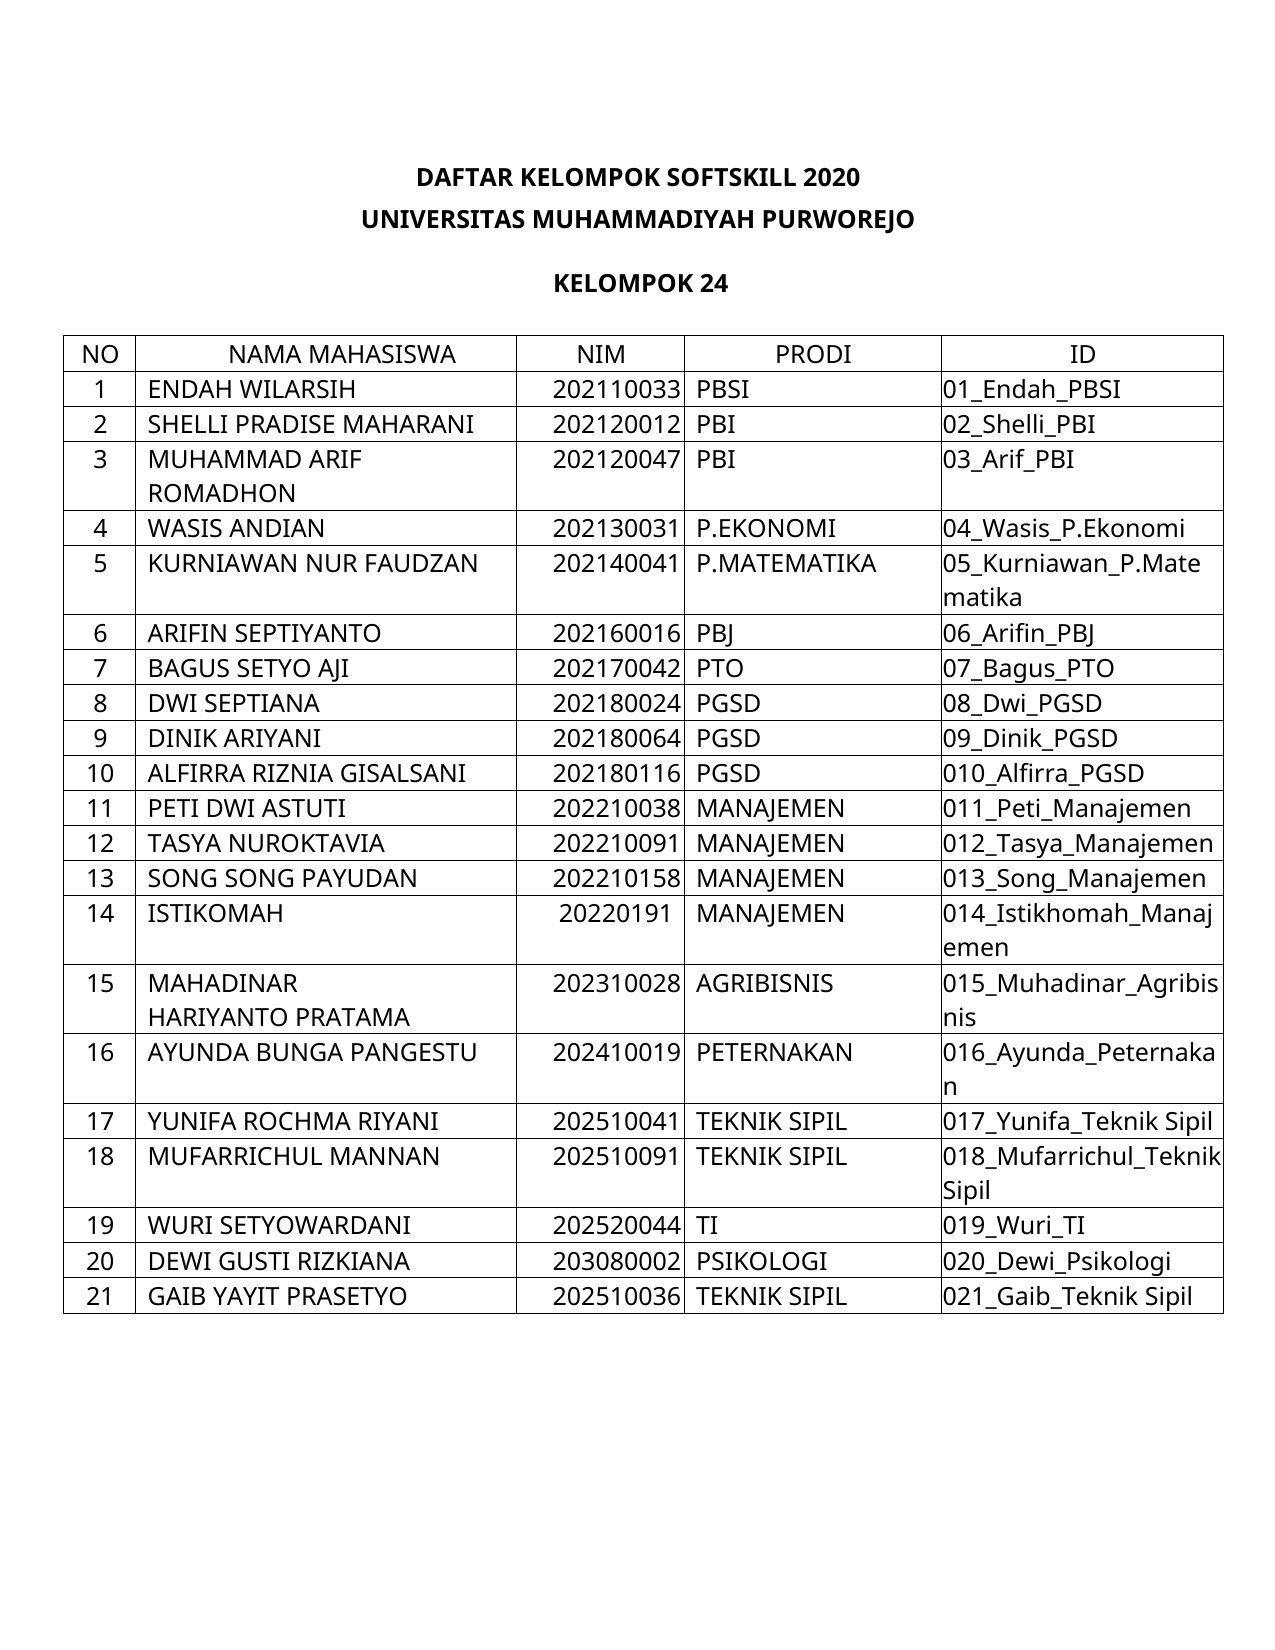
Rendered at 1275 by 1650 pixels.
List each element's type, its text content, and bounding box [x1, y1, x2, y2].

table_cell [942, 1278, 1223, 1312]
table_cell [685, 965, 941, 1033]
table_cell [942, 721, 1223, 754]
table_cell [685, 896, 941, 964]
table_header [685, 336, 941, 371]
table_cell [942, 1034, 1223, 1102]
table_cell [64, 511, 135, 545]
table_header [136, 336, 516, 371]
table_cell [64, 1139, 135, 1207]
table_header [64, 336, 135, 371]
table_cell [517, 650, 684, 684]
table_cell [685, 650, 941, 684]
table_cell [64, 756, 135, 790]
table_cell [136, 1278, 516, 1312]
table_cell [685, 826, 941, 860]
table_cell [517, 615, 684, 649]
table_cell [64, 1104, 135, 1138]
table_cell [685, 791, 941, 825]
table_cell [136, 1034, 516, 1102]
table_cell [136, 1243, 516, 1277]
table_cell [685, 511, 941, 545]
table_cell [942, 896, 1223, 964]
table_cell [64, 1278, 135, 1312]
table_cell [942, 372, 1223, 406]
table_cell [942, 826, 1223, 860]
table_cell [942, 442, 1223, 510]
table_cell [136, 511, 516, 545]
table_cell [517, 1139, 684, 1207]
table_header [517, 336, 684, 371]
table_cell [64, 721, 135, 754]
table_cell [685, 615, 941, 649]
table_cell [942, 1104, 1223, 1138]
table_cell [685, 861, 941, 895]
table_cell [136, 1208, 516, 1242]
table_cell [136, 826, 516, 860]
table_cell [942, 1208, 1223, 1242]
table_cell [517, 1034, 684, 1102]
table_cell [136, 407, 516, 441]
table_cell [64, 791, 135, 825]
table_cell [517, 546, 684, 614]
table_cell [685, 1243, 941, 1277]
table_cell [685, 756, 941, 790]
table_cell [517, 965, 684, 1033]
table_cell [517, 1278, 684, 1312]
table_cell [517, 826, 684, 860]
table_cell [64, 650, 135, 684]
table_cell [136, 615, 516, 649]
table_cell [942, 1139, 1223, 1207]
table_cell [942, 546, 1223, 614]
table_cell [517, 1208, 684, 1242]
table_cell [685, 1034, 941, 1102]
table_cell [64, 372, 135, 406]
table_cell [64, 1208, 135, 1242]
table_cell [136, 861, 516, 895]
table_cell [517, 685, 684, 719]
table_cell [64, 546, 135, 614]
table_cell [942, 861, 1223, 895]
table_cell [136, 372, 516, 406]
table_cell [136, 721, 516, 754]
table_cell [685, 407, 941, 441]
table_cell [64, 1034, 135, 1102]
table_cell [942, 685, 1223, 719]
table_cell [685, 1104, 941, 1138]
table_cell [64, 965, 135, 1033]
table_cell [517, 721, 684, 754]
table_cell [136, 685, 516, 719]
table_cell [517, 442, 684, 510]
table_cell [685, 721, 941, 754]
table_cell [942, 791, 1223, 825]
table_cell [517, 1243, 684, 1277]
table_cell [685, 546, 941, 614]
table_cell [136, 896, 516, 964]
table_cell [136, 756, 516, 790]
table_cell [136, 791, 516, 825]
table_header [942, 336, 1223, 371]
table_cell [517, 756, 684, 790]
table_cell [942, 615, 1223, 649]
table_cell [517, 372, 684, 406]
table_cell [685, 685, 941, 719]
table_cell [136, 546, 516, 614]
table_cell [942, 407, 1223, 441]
text KELOMPOK 24 [127, 266, 1154, 300]
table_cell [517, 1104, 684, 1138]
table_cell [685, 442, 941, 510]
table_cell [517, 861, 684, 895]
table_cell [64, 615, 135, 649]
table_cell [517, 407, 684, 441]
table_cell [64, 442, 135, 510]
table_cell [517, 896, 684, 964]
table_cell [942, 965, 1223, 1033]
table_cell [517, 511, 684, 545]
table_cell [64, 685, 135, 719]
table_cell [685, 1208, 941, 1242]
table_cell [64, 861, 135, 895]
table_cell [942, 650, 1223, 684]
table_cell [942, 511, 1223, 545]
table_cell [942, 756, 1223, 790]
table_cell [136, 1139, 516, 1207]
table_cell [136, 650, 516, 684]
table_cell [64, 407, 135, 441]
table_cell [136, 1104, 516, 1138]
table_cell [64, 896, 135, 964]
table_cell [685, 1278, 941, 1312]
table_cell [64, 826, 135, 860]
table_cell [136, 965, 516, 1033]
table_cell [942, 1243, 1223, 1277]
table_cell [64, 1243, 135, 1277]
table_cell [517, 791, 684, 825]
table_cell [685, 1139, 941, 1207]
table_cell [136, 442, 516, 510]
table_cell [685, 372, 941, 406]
